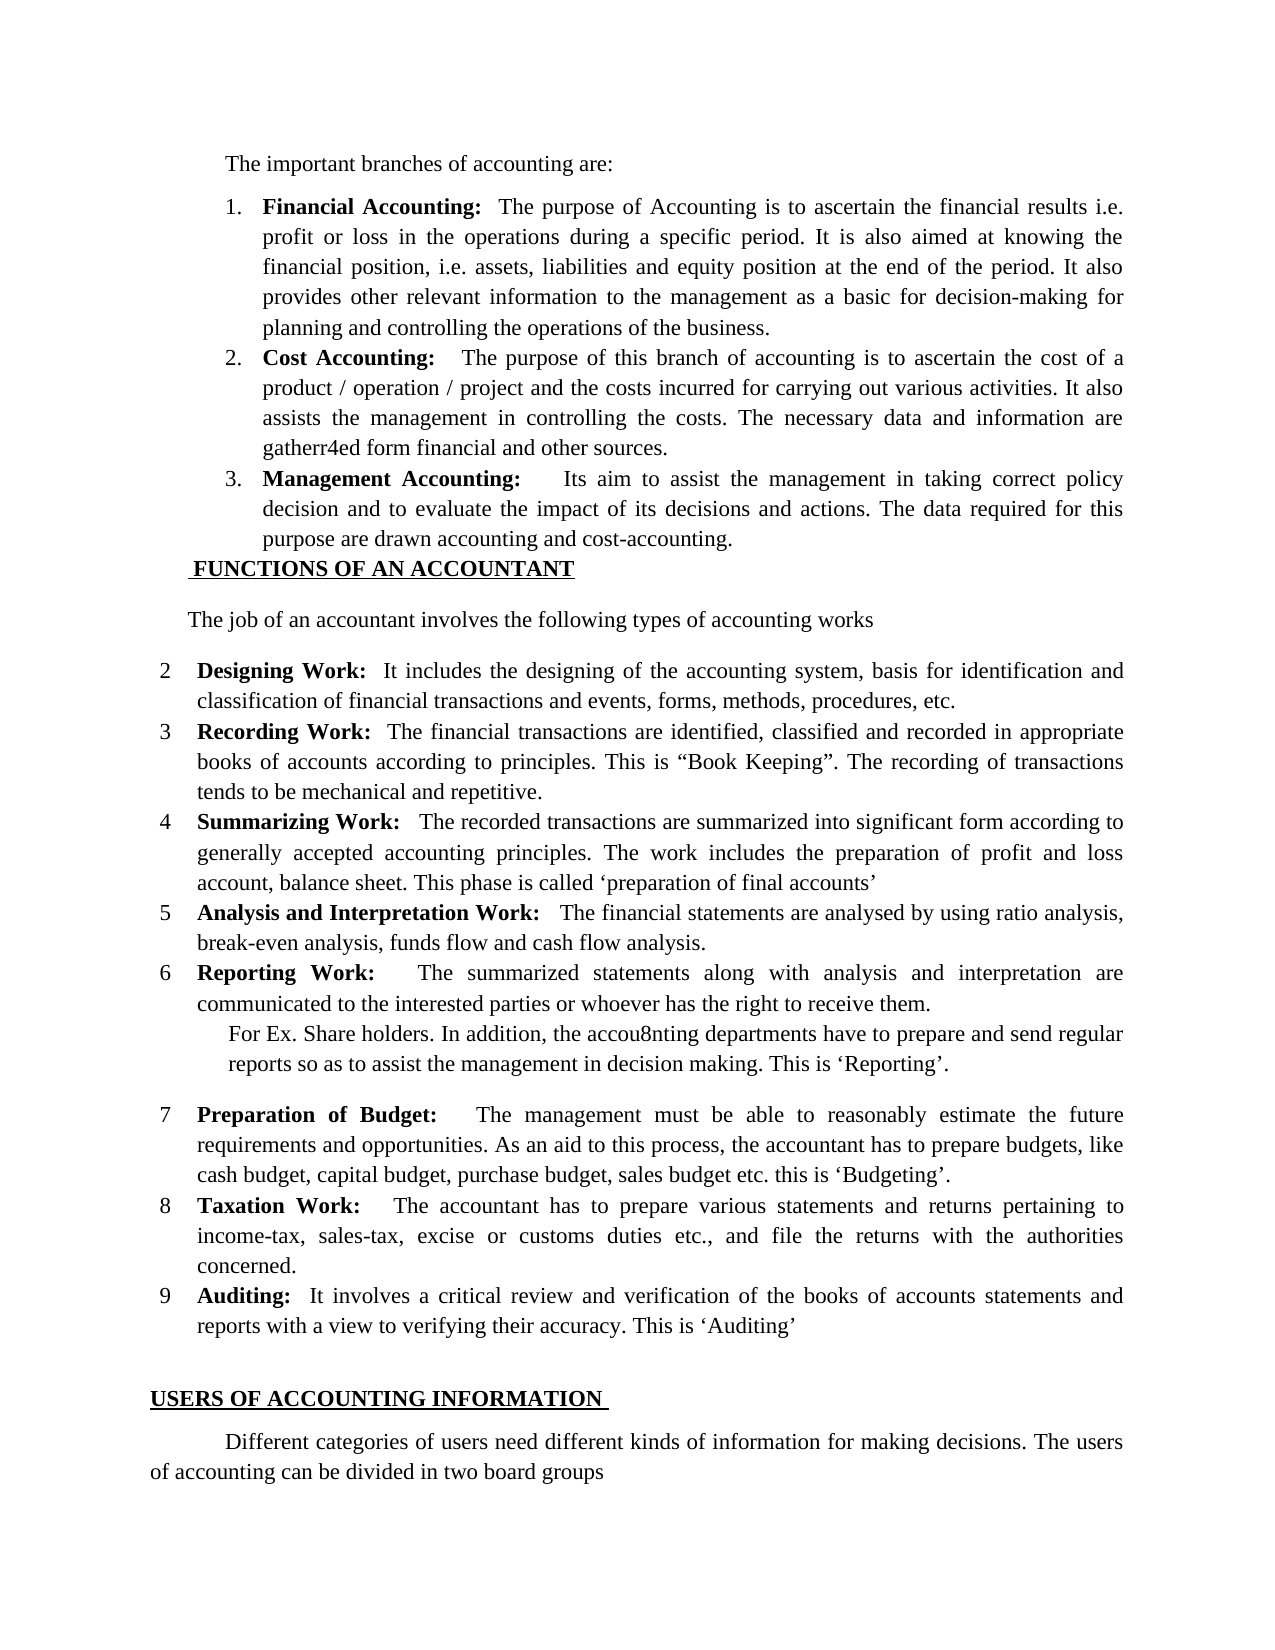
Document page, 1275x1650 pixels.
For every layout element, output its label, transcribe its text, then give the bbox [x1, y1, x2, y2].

list Analysis and Interpretation Work: The financial statements are analysed by using ratio analysis, break-even analysis, funds flow and cash flow analysis. [159, 899, 1125, 956]
list Summarizing Work: The recorded transactions are summarized into significant form according to generally accepted accounting principles. The work includes the preparation of profit and loss account, balance sheet. This phase is called ‘preparation of final accounts’ [159, 808, 1125, 895]
list Preparation of Budget: The management must be able to reasonably estimate the future requirements and opportunities. As an aid to this process, the accountant has to prepare budgets, like cash budget, capital budget, purchase budget, sales budget etc. this is ‘Budgeting’. [159, 1101, 1125, 1188]
text The important branches of accounting are: [150, 150, 1125, 176]
text For Ex. Share holders. In addition, the accou8nting departments have to prepare and send regular reports so as to assist the management in decision making. This is ‘Reporting’. [228, 1020, 1125, 1076]
list Cost Accounting: The purpose of this branch of accounting is to ascertain the cost of a product / operation / project and the costs incurred for carrying out various activities. It also assists the management in controlling the costs. The necessary data and information are gatherr4ed form financial and other sources. [225, 344, 1125, 461]
list Reporting Work: The summarized statements along with analysis and interpretation are communicated to the interested parties or whoever has the right to receive them. [159, 959, 1125, 1016]
text USERS OF ACCOUNTING INFORMATION [150, 1385, 1125, 1412]
text Different categories of users need different kinds of information for making decisions. The users of accounting can be divided in two board groups [150, 1428, 1125, 1485]
list Taxation Work: The accountant has to prepare various statements and returns pertaining to income-tax, sales-tax, excise or customs duties etc., and file the returns with the authorities concerned. [159, 1192, 1125, 1278]
text FUNCTIONS OF AN ACCOUNTANT [187, 555, 1125, 582]
list Designing Work: It includes the designing of the accounting system, basis for identification and classification of financial transactions and events, forms, methods, procedures, etc. [159, 657, 1125, 714]
list Management Accounting: Its aim to assist the management in taking correct policy decision and to evaluate the impact of its decisions and actions. The data required for this purpose are drawn accounting and cost-accounting. [225, 464, 1125, 551]
list Recording Work: The financial transactions are identified, classified and recorded in appropriate books of accounts according to principles. This is “Book Keeping”. The recording of transactions tends to be mechanical and repetitive. [159, 718, 1125, 804]
list Financial Accounting: The purpose of Accounting is to ascertain the financial results i.e. profit or loss in the operations during a specific period. It is also aimed at knowing the financial position, i.e. assets, liabilities and equity position at the end of the period. It also provides other relevant information to the management as a basic for decision-making for planning and controlling the operations of the business. [225, 193, 1125, 340]
list Auditing: It involves a critical review and verification of the books of accounts statements and reports with a view to verifying their accuracy. This is ‘Auditing’ [159, 1282, 1125, 1339]
text The job of an accountant involves the following types of accounting works [187, 606, 1125, 633]
